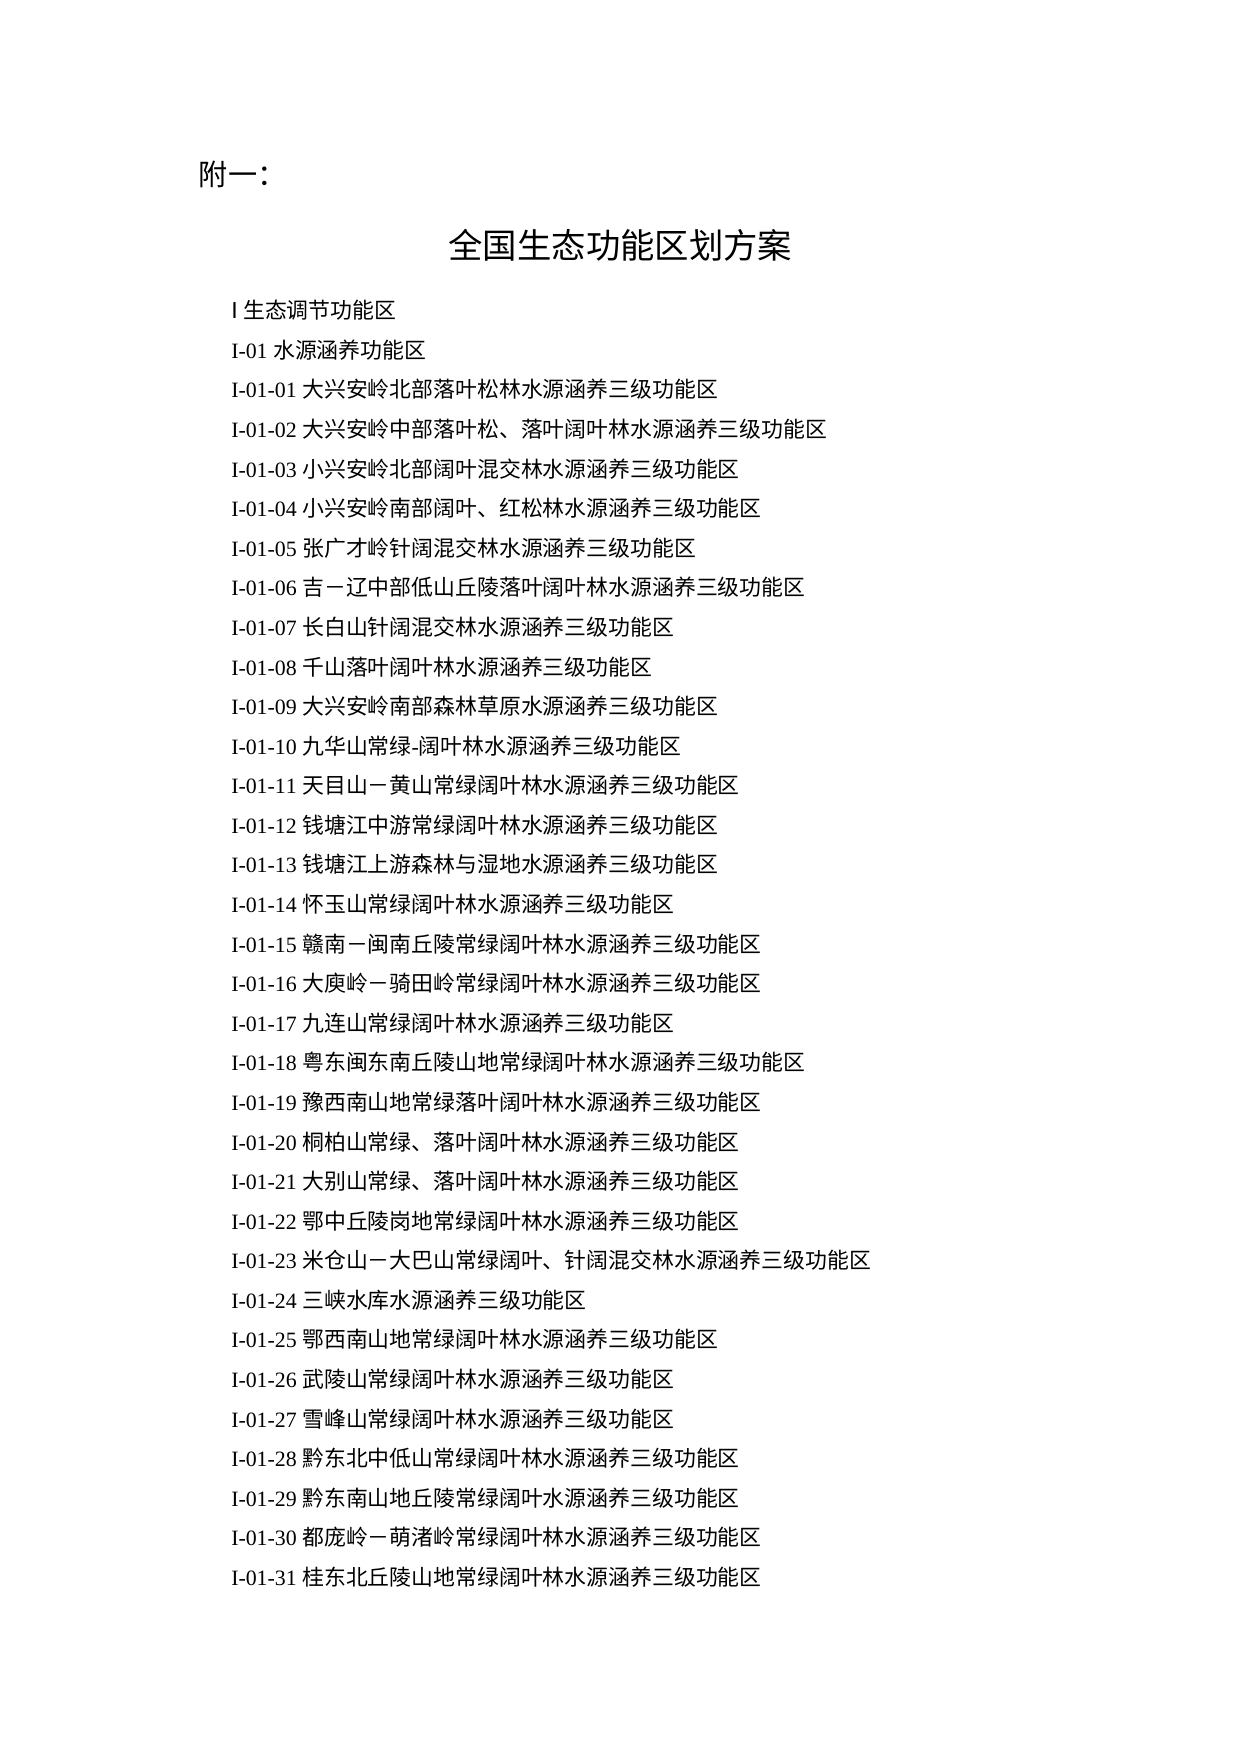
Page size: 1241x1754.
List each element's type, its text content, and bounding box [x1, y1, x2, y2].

text I-01-23 米仓山－大巴山常绿阔叶、针阔混交林水源涵养三级功能区 [187, 1243, 1053, 1275]
text I-01-17 九连山常绿阔叶林水源涵养三级功能区 [187, 1006, 1053, 1037]
text I-01 水源涵养功能区 [187, 333, 1053, 364]
text I-01-30 都庞岭－萌渚岭常绿阔叶林水源涵养三级功能区 [187, 1520, 1053, 1552]
text I-01-26 武陵山常绿阔叶林水源涵养三级功能区 [187, 1362, 1053, 1394]
text I-01-10 九华山常绿-阔叶林水源涵养三级功能区 [187, 729, 1053, 760]
text Ⅰ 生态调节功能区 [187, 293, 1053, 325]
text I-01-27 雪峰山常绿阔叶林水源涵养三级功能区 [187, 1402, 1053, 1433]
text I-01-22 鄂中丘陵岗地常绿阔叶林水源涵养三级功能区 [187, 1204, 1053, 1235]
text I-01-11 天目山－黄山常绿阔叶林水源涵养三级功能区 [187, 768, 1053, 800]
text I-01-29 黔东南山地丘陵常绿阔叶水源涵养三级功能区 [187, 1481, 1053, 1512]
text I-01-07 长白山针阔混交林水源涵养三级功能区 [187, 610, 1053, 642]
text 附一： [199, 151, 1053, 193]
text I-01-13 钱塘江上游森林与湿地水源涵养三级功能区 [187, 847, 1053, 879]
text I-01-16 大庾岭－骑田岭常绿阔叶林水源涵养三级功能区 [187, 966, 1053, 998]
text I-01-14 怀玉山常绿阔叶林水源涵养三级功能区 [187, 887, 1053, 919]
text I-01-12 钱塘江中游常绿阔叶林水源涵养三级功能区 [187, 808, 1053, 839]
text 全国生态功能区划方案 [187, 218, 1053, 268]
text I-01-05 张广才岭针阔混交林水源涵养三级功能区 [187, 531, 1053, 562]
text I-01-19 豫西南山地常绿落叶阔叶林水源涵养三级功能区 [187, 1085, 1053, 1117]
text I-01-03 小兴安岭北部阔叶混交林水源涵养三级功能区 [187, 452, 1053, 483]
text I-01-01 大兴安岭北部落叶松林水源涵养三级功能区 [187, 372, 1053, 404]
text I-01-04 小兴安岭南部阔叶、红松林水源涵养三级功能区 [187, 491, 1053, 523]
text I-01-02 大兴安岭中部落叶松、落叶阔叶林水源涵养三级功能区 [187, 412, 1053, 444]
text I-01-09 大兴安岭南部森林草原水源涵养三级功能区 [187, 689, 1053, 721]
text I-01-24 三峡水库水源涵养三级功能区 [187, 1283, 1053, 1314]
text I-01-25 鄂西南山地常绿阔叶林水源涵养三级功能区 [187, 1322, 1053, 1354]
text I-01-31 桂东北丘陵山地常绿阔叶林水源涵养三级功能区 [187, 1560, 1053, 1592]
text I-01-20 桐柏山常绿、落叶阔叶林水源涵养三级功能区 [187, 1124, 1053, 1156]
text I-01-15 赣南－闽南丘陵常绿阔叶林水源涵养三级功能区 [187, 927, 1053, 958]
text I-01-28 黔东北中低山常绿阔叶林水源涵养三级功能区 [187, 1441, 1053, 1473]
text I-01-08 千山落叶阔叶林水源涵养三级功能区 [187, 649, 1053, 681]
text I-01-18 粤东闽东南丘陵山地常绿阔叶林水源涵养三级功能区 [187, 1045, 1053, 1077]
text I-01-21 大别山常绿、落叶阔叶林水源涵养三级功能区 [187, 1164, 1053, 1196]
text I-01-06 吉－辽中部低山丘陵落叶阔叶林水源涵养三级功能区 [187, 570, 1053, 602]
